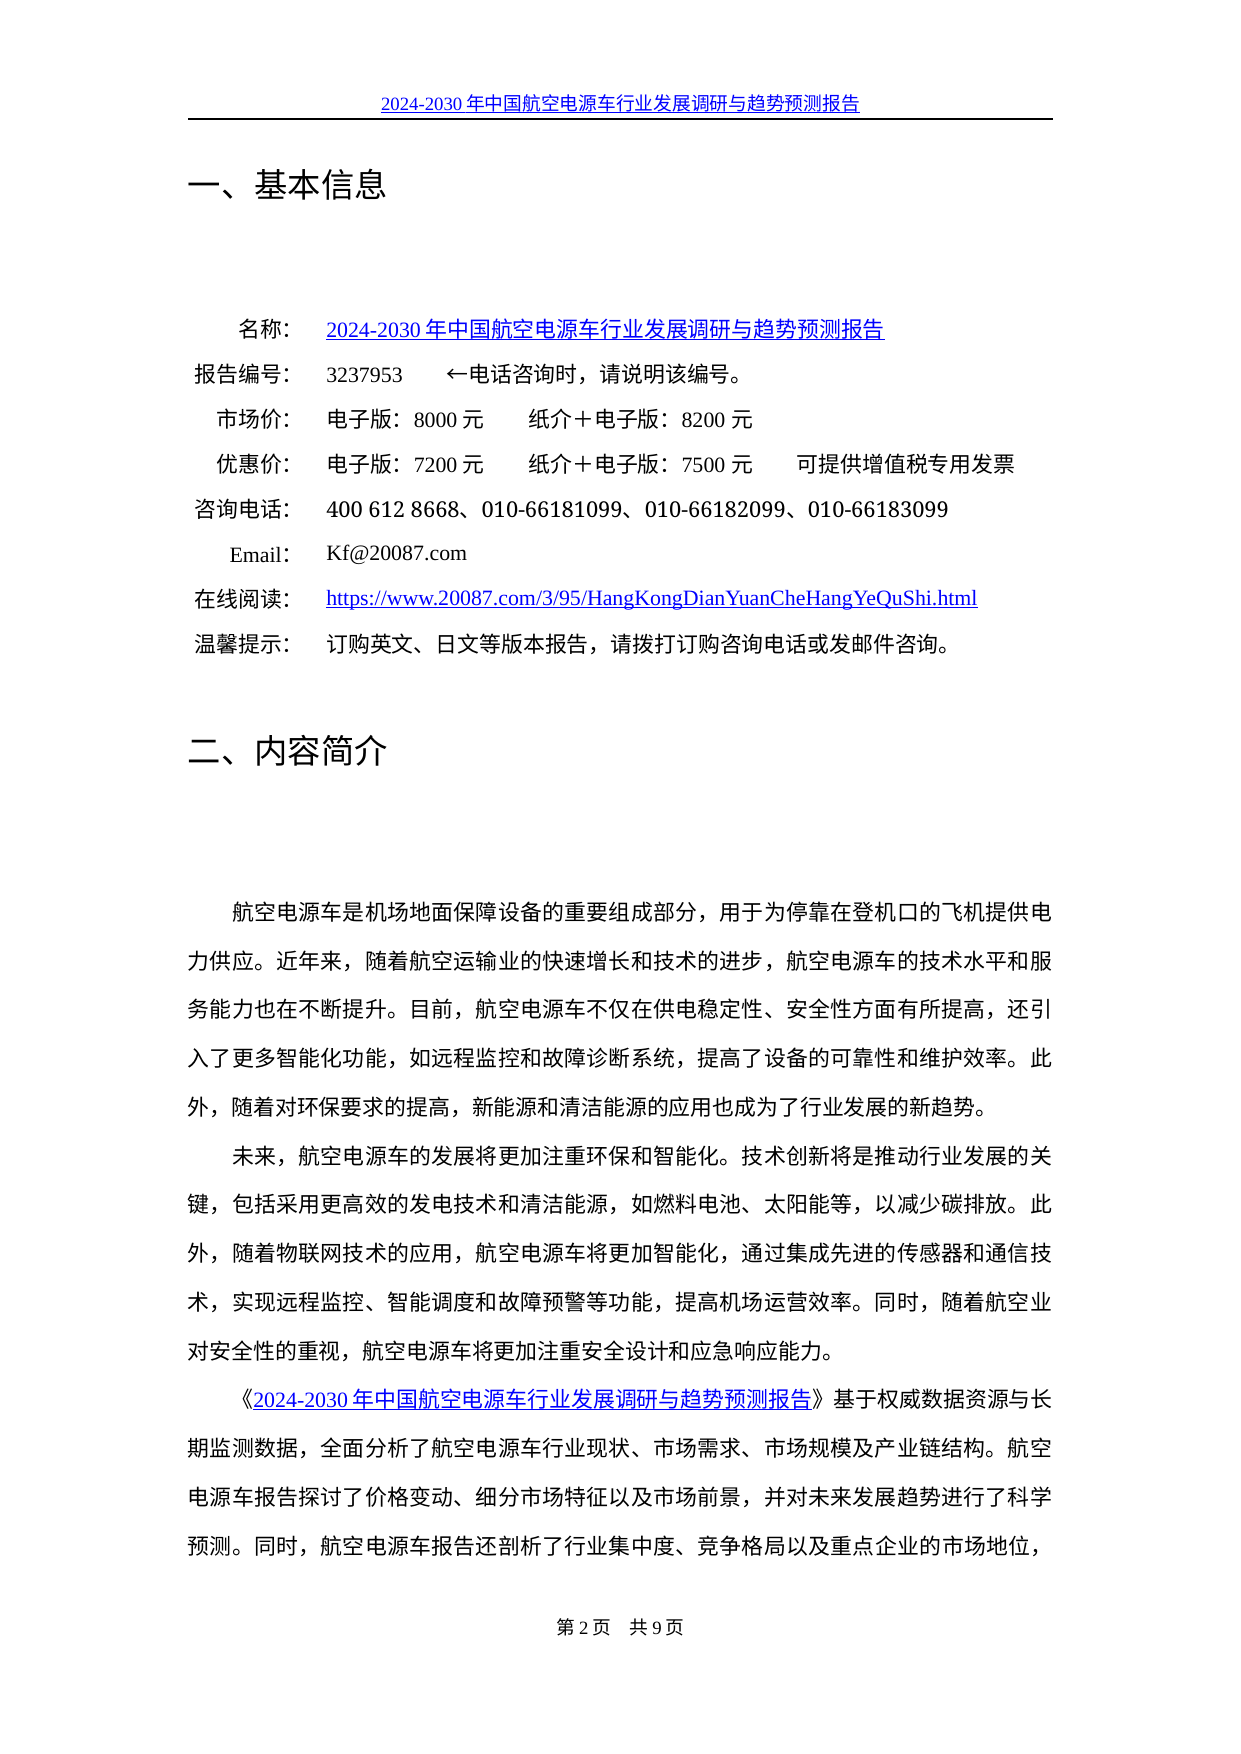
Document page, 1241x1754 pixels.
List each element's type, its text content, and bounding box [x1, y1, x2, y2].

table_cell 在线阅读： [167, 582, 315, 627]
table_cell 3237953 ←电话咨询时，请说明该编号。 [315, 357, 1073, 402]
table_cell 报告编号： [167, 357, 315, 402]
title 一、基本信息 [187, 150, 1053, 215]
table_cell 电子版：8000 元 纸介＋电子版：8200 元 [315, 402, 1073, 447]
table_cell 市场价： [167, 402, 315, 447]
table_header 名称： [167, 312, 315, 357]
table_cell 咨询电话： [167, 492, 315, 537]
table_cell 温馨提示： [167, 627, 315, 672]
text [187, 894, 1053, 1561]
table_cell 订购英文、日文等版本报告，请拨打订购咨询电话或发邮件咨询。 [315, 627, 1073, 672]
table_cell Kf@20087.com [315, 537, 1073, 582]
table_cell 电子版：7200 元 纸介＋电子版：7500 元 可提供增值税专用发票 [315, 447, 1073, 492]
table_cell Email： [167, 537, 315, 582]
table_cell 400 612 8668、010-66181099、010-66182099、010-66183099 [315, 492, 1073, 537]
table_cell [315, 582, 1073, 627]
table_header 2024-2030年中国航空电源车行业发展调研与趋势预测报告 [315, 312, 1073, 357]
table_cell 优惠价： [167, 447, 315, 492]
title 二、内容简介 [187, 717, 1053, 782]
